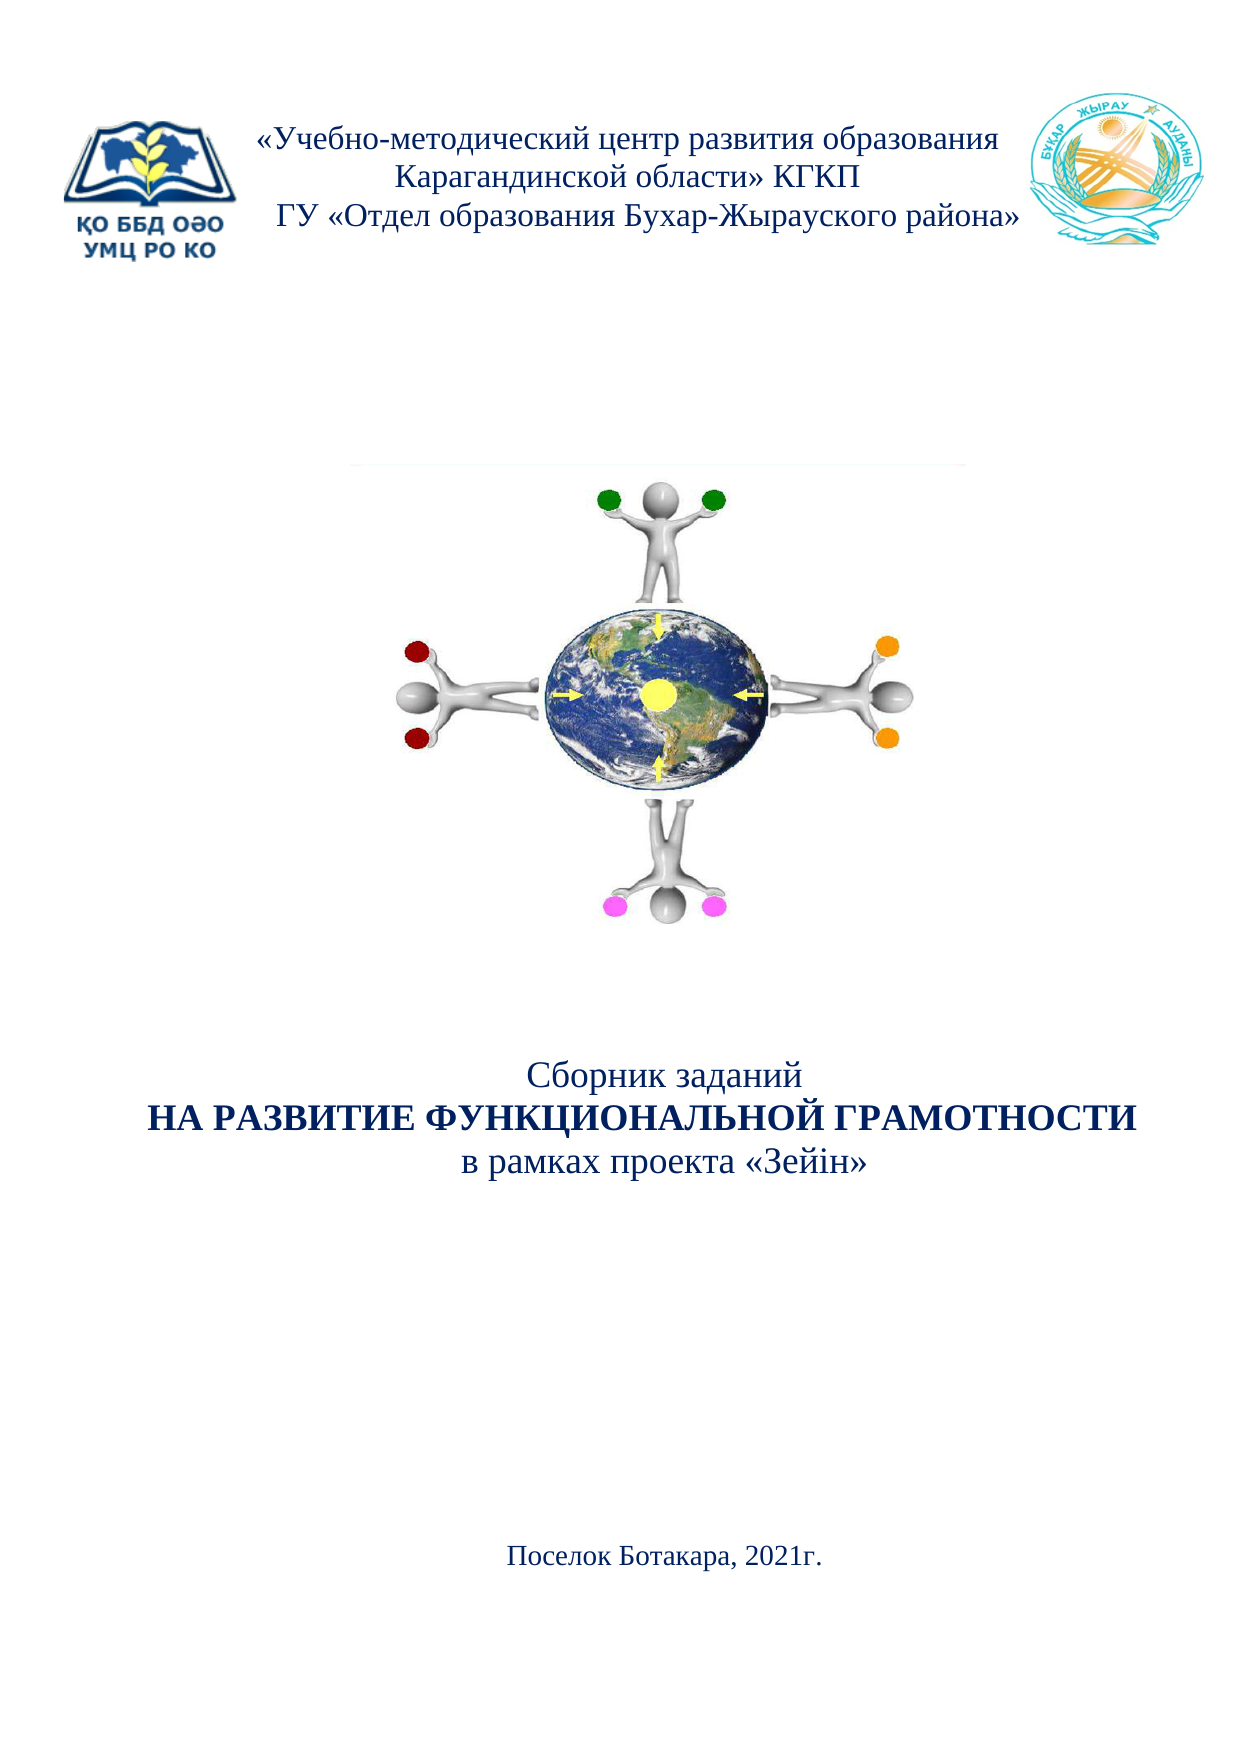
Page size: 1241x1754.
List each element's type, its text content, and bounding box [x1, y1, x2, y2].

text «Учебно-методический центр развития образования [103, 118, 1025, 156]
text в рамках проекта «Зейін» [177, 1139, 1152, 1182]
text Сборник заданий [177, 1052, 1152, 1096]
picture [271, 464, 1057, 936]
picture [1025, 87, 1212, 249]
text ГУ «Отдел образования Бухар-Жырауского района» [103, 195, 1025, 233]
picture [63, 121, 237, 262]
text Карагандинской области» КГКП [103, 156, 1025, 195]
text НА РАЗВИТИЕ ФУНКЦИОНАЛЬНОЙ ГРАМОТНОСТИ [133, 1096, 1152, 1139]
text Поселок Ботакара, 2021г. [177, 1538, 1152, 1572]
